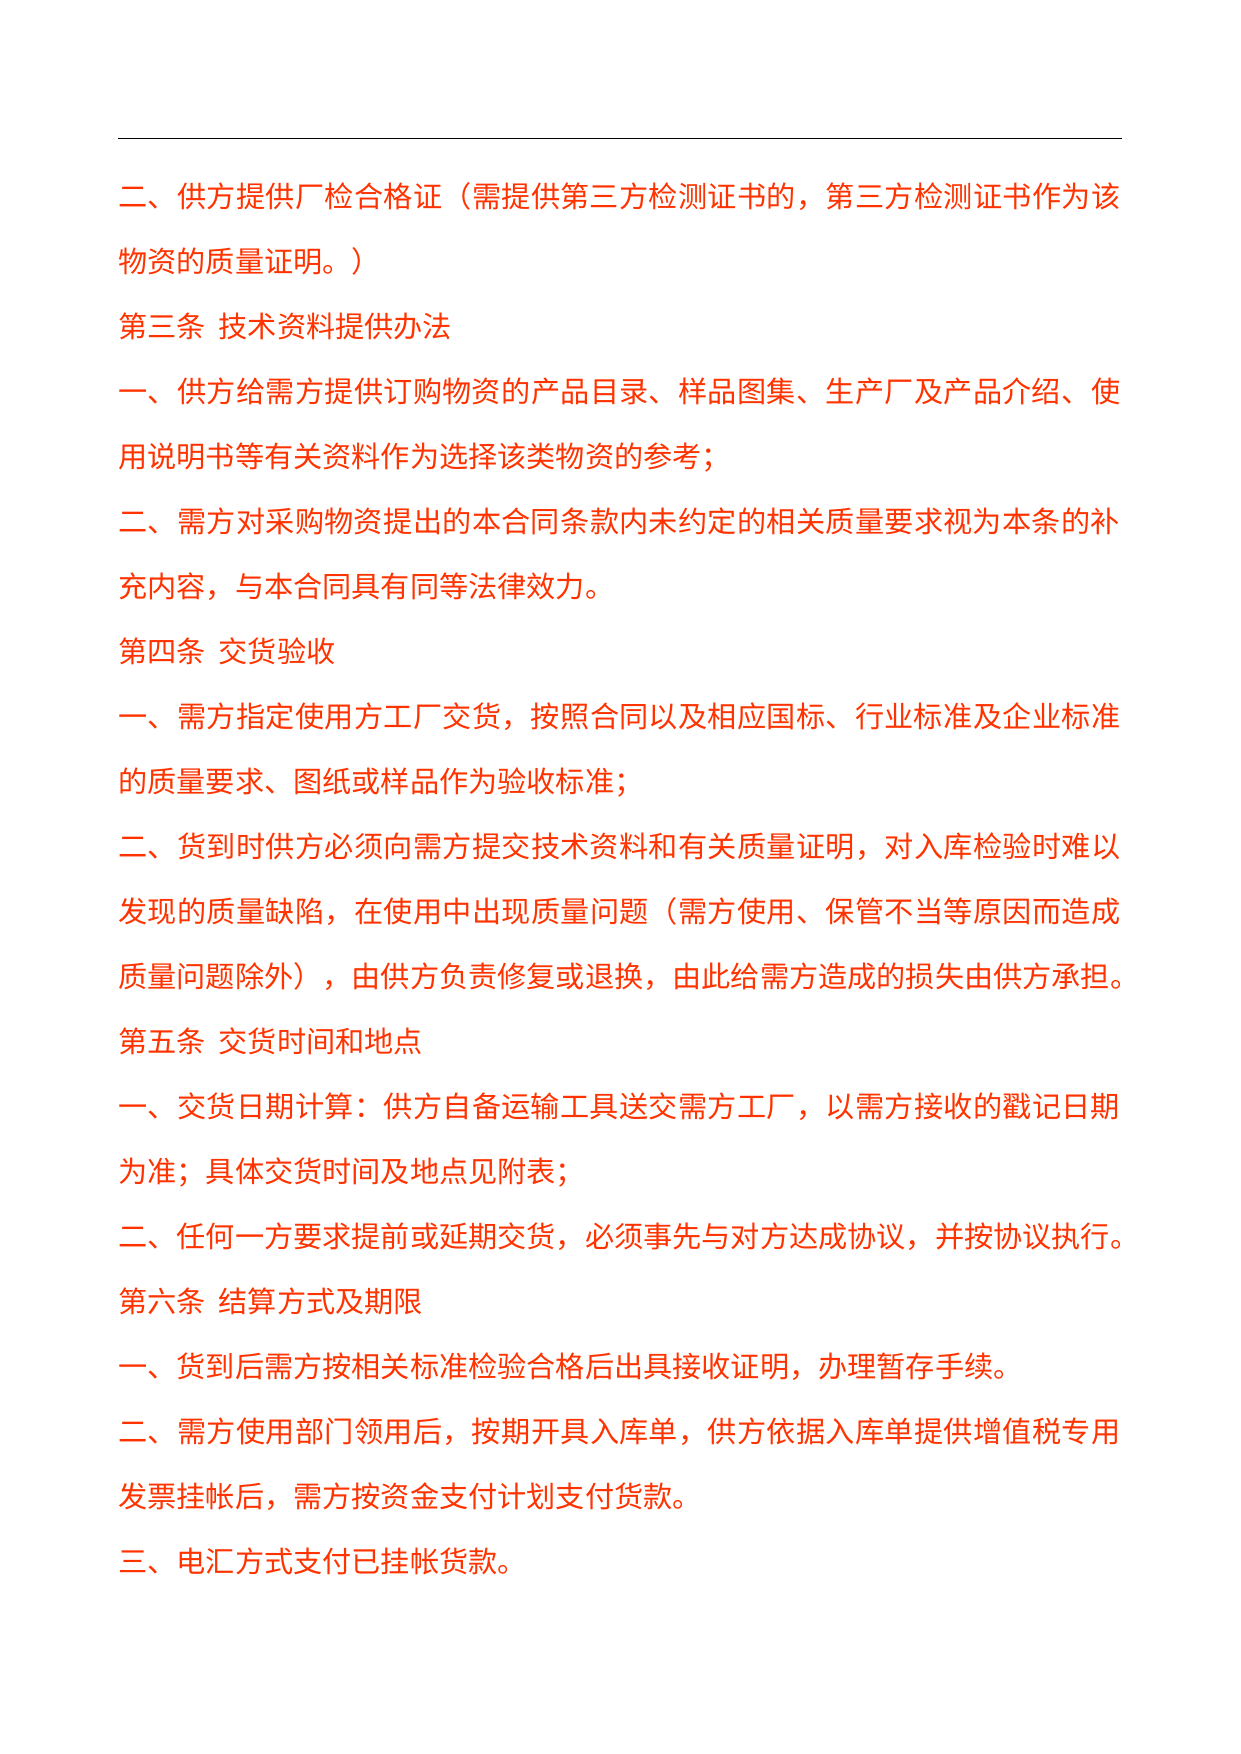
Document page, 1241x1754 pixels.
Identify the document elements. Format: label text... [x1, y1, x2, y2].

text 第五条 交货时间和地点 [118, 1007, 1122, 1072]
text 二、货到时供方必须向需方提交技术资料和有关质量证明，对入库检验时难以发现的质量缺陷，在使用中出现质量问题（需方使用、保管不当等原因而造成质量问题除外），由供方负责修复或退换，由此给需方造成的损失由供方承担。 [118, 812, 1122, 1007]
text 一、供方给需方提供订购物资的产品目录、样品图集、生产厂及产品介绍、使用说明书等有关资料作为选择该类物资的参考； [118, 357, 1122, 487]
text 二、供方提供厂检合格证（需提供第三方检测证书的，第三方检测证书作为该物资的质量证明。） [118, 162, 1122, 292]
text 二、需方对采购物资提出的本合同条款内未约定的相关质量要求视为本条的补充内容，与本合同具有同等法律效力。 [118, 487, 1122, 617]
text 三、电汇方式支付已挂帐货款。 [118, 1527, 1122, 1592]
text 二、任何一方要求提前或延期交货，必须事先与对方达成协议，并按协议执行。 [118, 1202, 1122, 1267]
text 第四条 交货验收 [118, 617, 1122, 682]
text 一、需方指定使用方工厂交货，按照合同以及相应国标、行业标准及企业标准的质量要求、图纸或样品作为验收标准； [118, 682, 1122, 812]
text 一、交货日期计算：供方自备运输工具送交需方工厂，以需方接收的戳记日期为准；具体交货时间及地点见附表； [118, 1072, 1122, 1202]
text 二、需方使用部门领用后，按期开具入库单，供方依据入库单提供增值税专用发票挂帐后，需方按资金支付计划支付货款。 [118, 1397, 1122, 1527]
text 一、货到后需方按相关标准检验合格后出具接收证明，办理暂存手续。 [118, 1332, 1122, 1397]
text 第三条 技术资料提供办法 [118, 292, 1122, 357]
text 第六条 结算方式及期限 [118, 1267, 1122, 1332]
